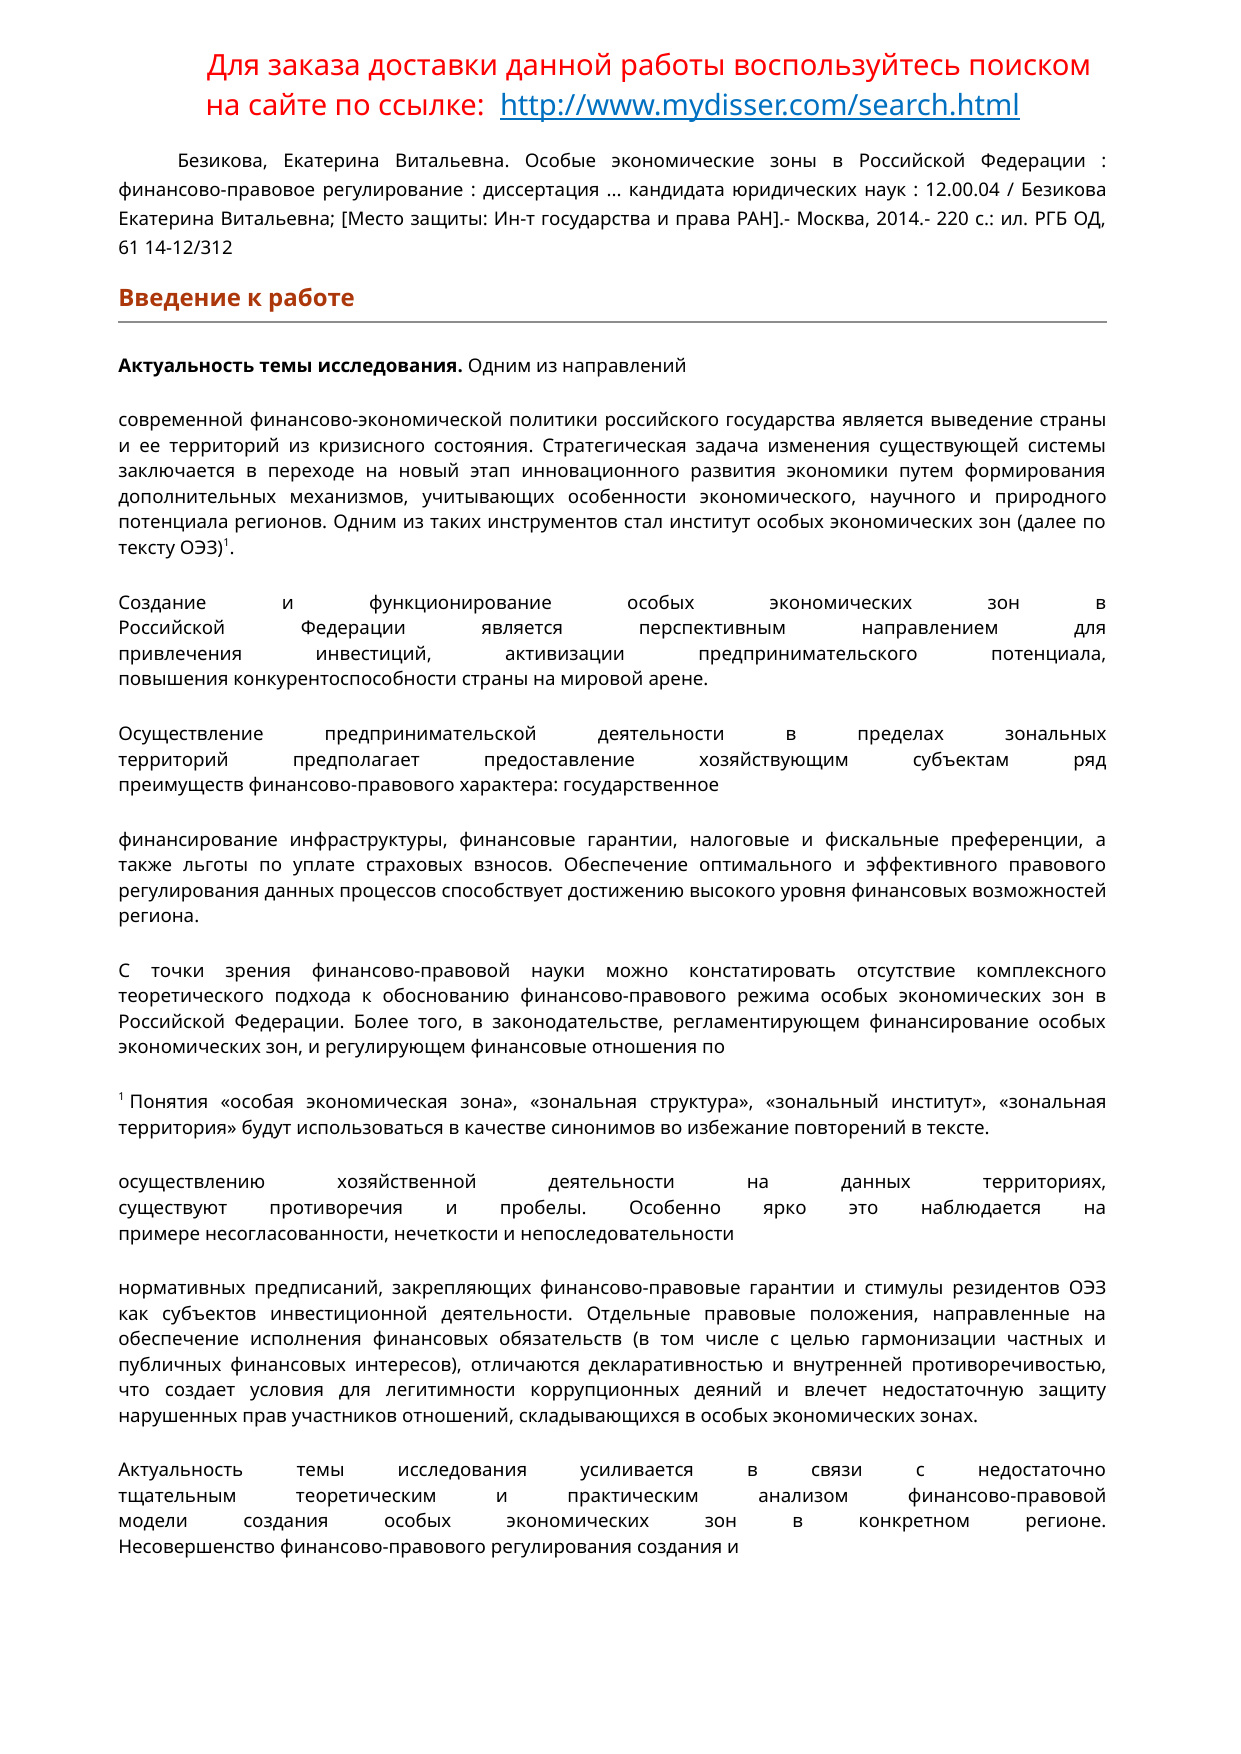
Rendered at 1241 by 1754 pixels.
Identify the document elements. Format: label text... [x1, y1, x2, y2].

text Безикова, Екатерина Витальевна. Особые экономические зоны в Российской Федерации : финансово-правовое регулирование : диссертация ... кандидата юридических наук : 12.00.04 / Безикова Екатерина Витальевна; [Место защиты: Ин-т государства и права РАН].- Москва, 2014.- 220 с.: ил. РГБ ОД, 61 14-12/312 [118, 144, 1107, 205]
text 1 Понятия «особая экономическая зона», «зональная структура», «зональный институт», «зональная территория» будут использоваться в качестве синонимов во избежание повторений в тексте. [118, 1088, 1107, 1139]
text современной финансово-экономической политики российского государства является выведение страны и ее территорий из кризисного состояния. Стратегическая задача изменения существующей системы заключается в переходе на новый этап инновационного развития экономики путем формирования дополнительных механизмов, учитывающих особенности экономического, научного и природного потенциала регионов. Одним из таких инструментов стал институт особых экономических зон (далее по тексту ОЭЗ)1. [118, 407, 1107, 560]
text нормативных предписаний, закрепляющих финансово-правовые гарантии и стимулы резидентов ОЭЗ как субъектов инвестиционной деятельности. Отдельные правовые положения, направленные на обеспечение исполнения финансовых обязательств (в том числе с целью гармонизации частных и публичных финансовых интересов), отличаются декларативностью и внутренней противоречивостью, что создает условия для легитимности коррупционных деяний и влечет недостаточную защиту нарушенных прав участников отношений, складывающихся в особых экономических зонах. [118, 1274, 1107, 1428]
text С точки зрения финансово-правовой науки можно констатировать отсутствие комплексного теоретического подхода к обоснованию финансово-правового режима особых экономических зон в Российской Федерации. Более того, в законодательстве, регламентирующем финансирование особых экономических зон, и регулирующем финансовые отношения по [118, 957, 1107, 1059]
text Введение к работе [118, 280, 1107, 321]
text осуществлению хозяйственной деятельности на данных территориях, существуют противоречия и пробелы. Особенно ярко это наблюдается на примере несогласованности, нечеткости и непоследовательности [118, 1169, 1107, 1245]
text Осуществление предпринимательской деятельности в пределах зональных территорий предполагает предоставление хозяйствующим субъектам ряд преимуществ финансово-правового характера: государственное [118, 720, 1107, 797]
text Актуальность темы исследования усиливается в связи с недостаточно тщательным теоретическим и практическим анализом финансово-правовой модели создания особых экономических зон в конкретном регионе. Несовершенство финансово-правового регулирования создания и [118, 1457, 1107, 1559]
text Актуальность темы исследования. Одним из направлений [118, 352, 1107, 378]
text Безикова, Екатерина Витальевна. Особые экономические зоны в Российской Федерации : финансово-правовое регулирование : диссертация ... кандидата юридических наук : 12.00.04 / Безикова Екатерина Витальевна; [Место защиты: Ин-т государства и права РАН].- Москва, 2014.- 220 с.: ил. РГБ ОД, 61 14-12/312 [118, 231, 1107, 259]
text финансирование инфраструктуры, финансовые гарантии, налоговые и фискальные преференции, а также льготы по уплате страховых взносов. Обеспечение оптимального и эффективного правового регулирования данных процессов способствует достижению высокого уровня финансовых возможностей региона. [118, 826, 1107, 928]
text Создание и функционирование особых экономических зон в Российской Федерации является перспективным направлением для привлечения инвестиций, активизации предпринимательского потенциала, повышения конкурентоспособности страны на мировой арене. [118, 589, 1107, 691]
